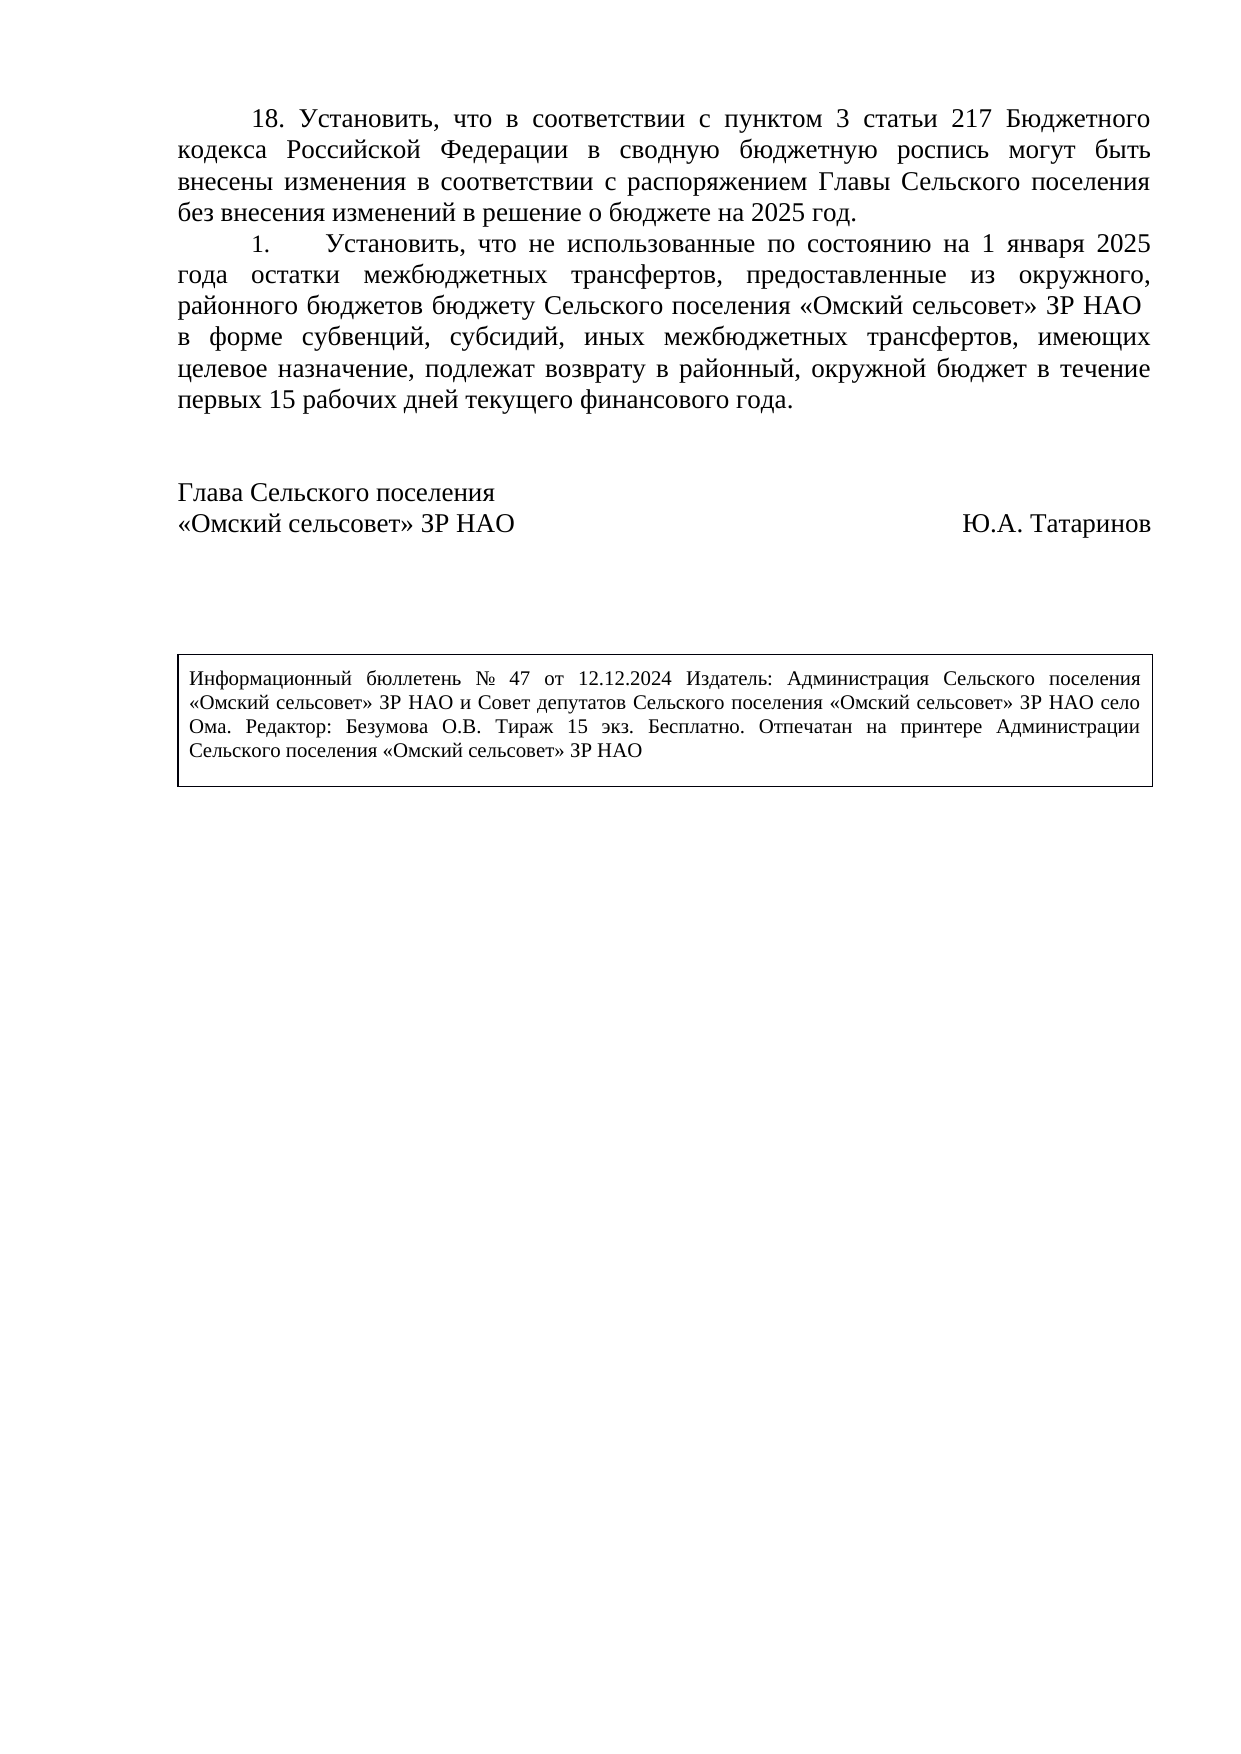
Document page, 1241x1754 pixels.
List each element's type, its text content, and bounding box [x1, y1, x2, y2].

list Установить, что не использованные по состоянию на 1 января 2025 года остатки межбюджетных трансфертов, предоставленные из окружного, районного бюджетов бюджету Сельского поселения «Омский сельсовет» ЗР НАО в форме субвенций, субсидий, иных межбюджетных трансфертов, имеющих целевое назначение, подлежат возврату в районный, окружной бюджет в течение первых 15 рабочих дней текущего финансового года. [177, 227, 1152, 414]
table_header Информационный бюллетень № 47 от 12.12.2024 Издатель: Администрация Сельского поселения «Омский сельсовет» ЗР НАО и Совет депутатов Сельского поселения «Омский сельсовет» ЗР НАО село Ома. Редактор: Безумова О.В. Тираж 15 экз. Бесплатно. Отпечатан на принтере Администрации Сельского поселения «Омский сельсовет» ЗР НАО [179, 655, 1152, 786]
text 18. Установить, что в соответствии с пунктом 3 статьи 217 Бюджетного кодекса Российской Федерации в сводную бюджетную роспись могут быть внесены изменения в соответствии с распоряжением Главы Сельского поселения без внесения изменений в решение о бюджете на 2025 год. [177, 102, 1152, 227]
text Глава Сельского поселения [177, 476, 1152, 507]
text «Омский сельсовет» ЗР НАО Ю.А. Татаринов [177, 507, 1152, 570]
